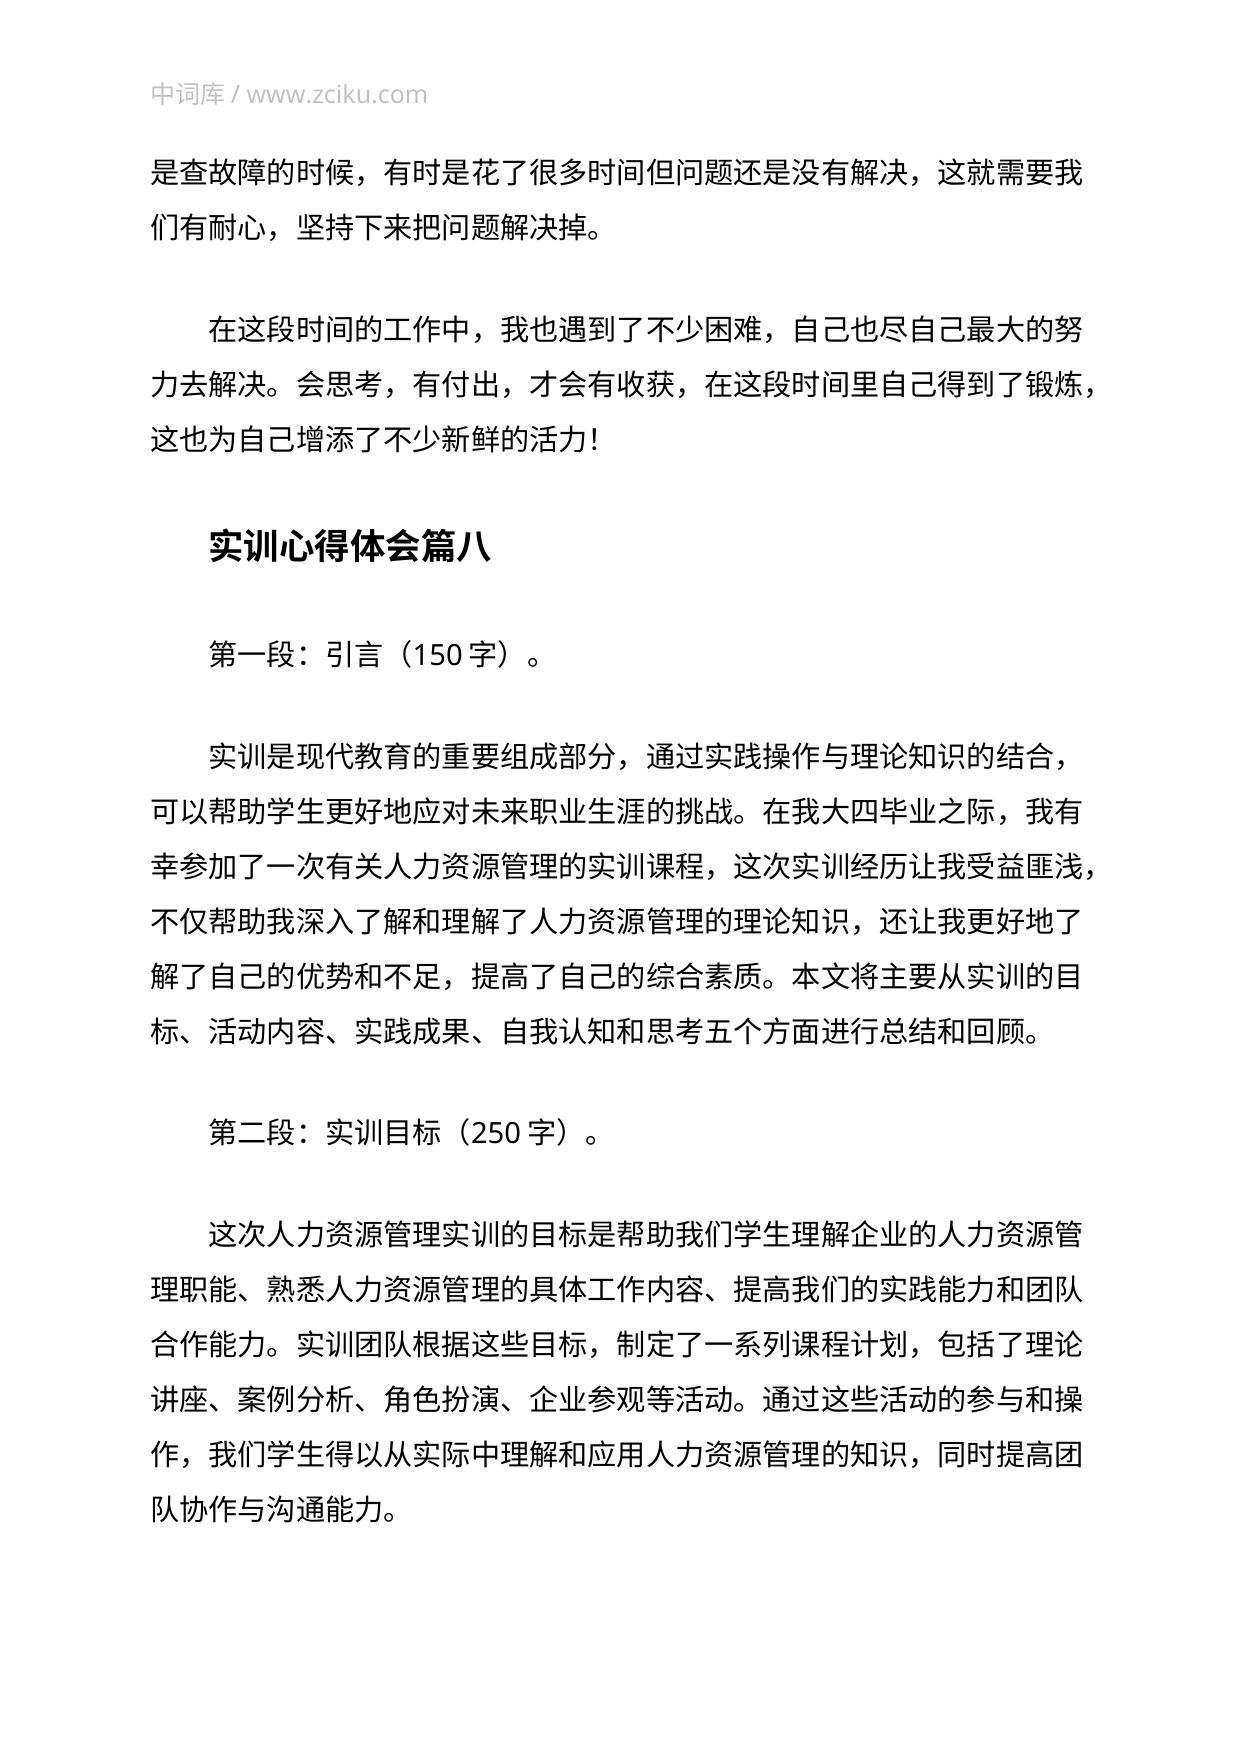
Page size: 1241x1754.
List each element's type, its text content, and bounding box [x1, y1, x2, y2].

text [150, 150, 1090, 247]
text 第一段：引言（150字）。 [150, 632, 1090, 674]
text 第二段：实训目标（250字）。 [150, 1110, 1090, 1152]
text 实训心得体会篇八 [150, 518, 1090, 569]
text 在这段时间的工作中，我也遇到了不少困难，自己也尽自己最大的努力去解决。会思考，有付出，才会有收获，在这段时间里自己得到了锻炼，这也为自己增添了不少新鲜的活力！ [150, 307, 1090, 459]
text 这次人力资源管理实训的目标是帮助我们学生理解企业的人力资源管理职能、熟悉人力资源管理的具体工作内容、提高我们的实践能力和团队合作能力。实训团队根据这些目标，制定了一系列课程计划，包括了理论讲座、案例分析、角色扮演、企业参观等活动。通过这些活动的参与和操作，我们学生得以从实际中理解和应用人力资源管理的知识，同时提高团队协作与沟通能力。 [150, 1212, 1090, 1529]
text 实训是现代教育的重要组成部分，通过实践操作与理论知识的结合，可以帮助学生更好地应对未来职业生涯的挑战。在我大四毕业之际，我有幸参加了一次有关人力资源管理的实训课程，这次实训经历让我受益匪浅，不仅帮助我深入了解和理解了人力资源管理的理论知识，还让我更好地了解了自己的优势和不足，提高了自己的综合素质。本文将主要从实训的目标、活动内容、实践成果、自我认知和思考五个方面进行总结和回顾。 [150, 734, 1090, 1050]
